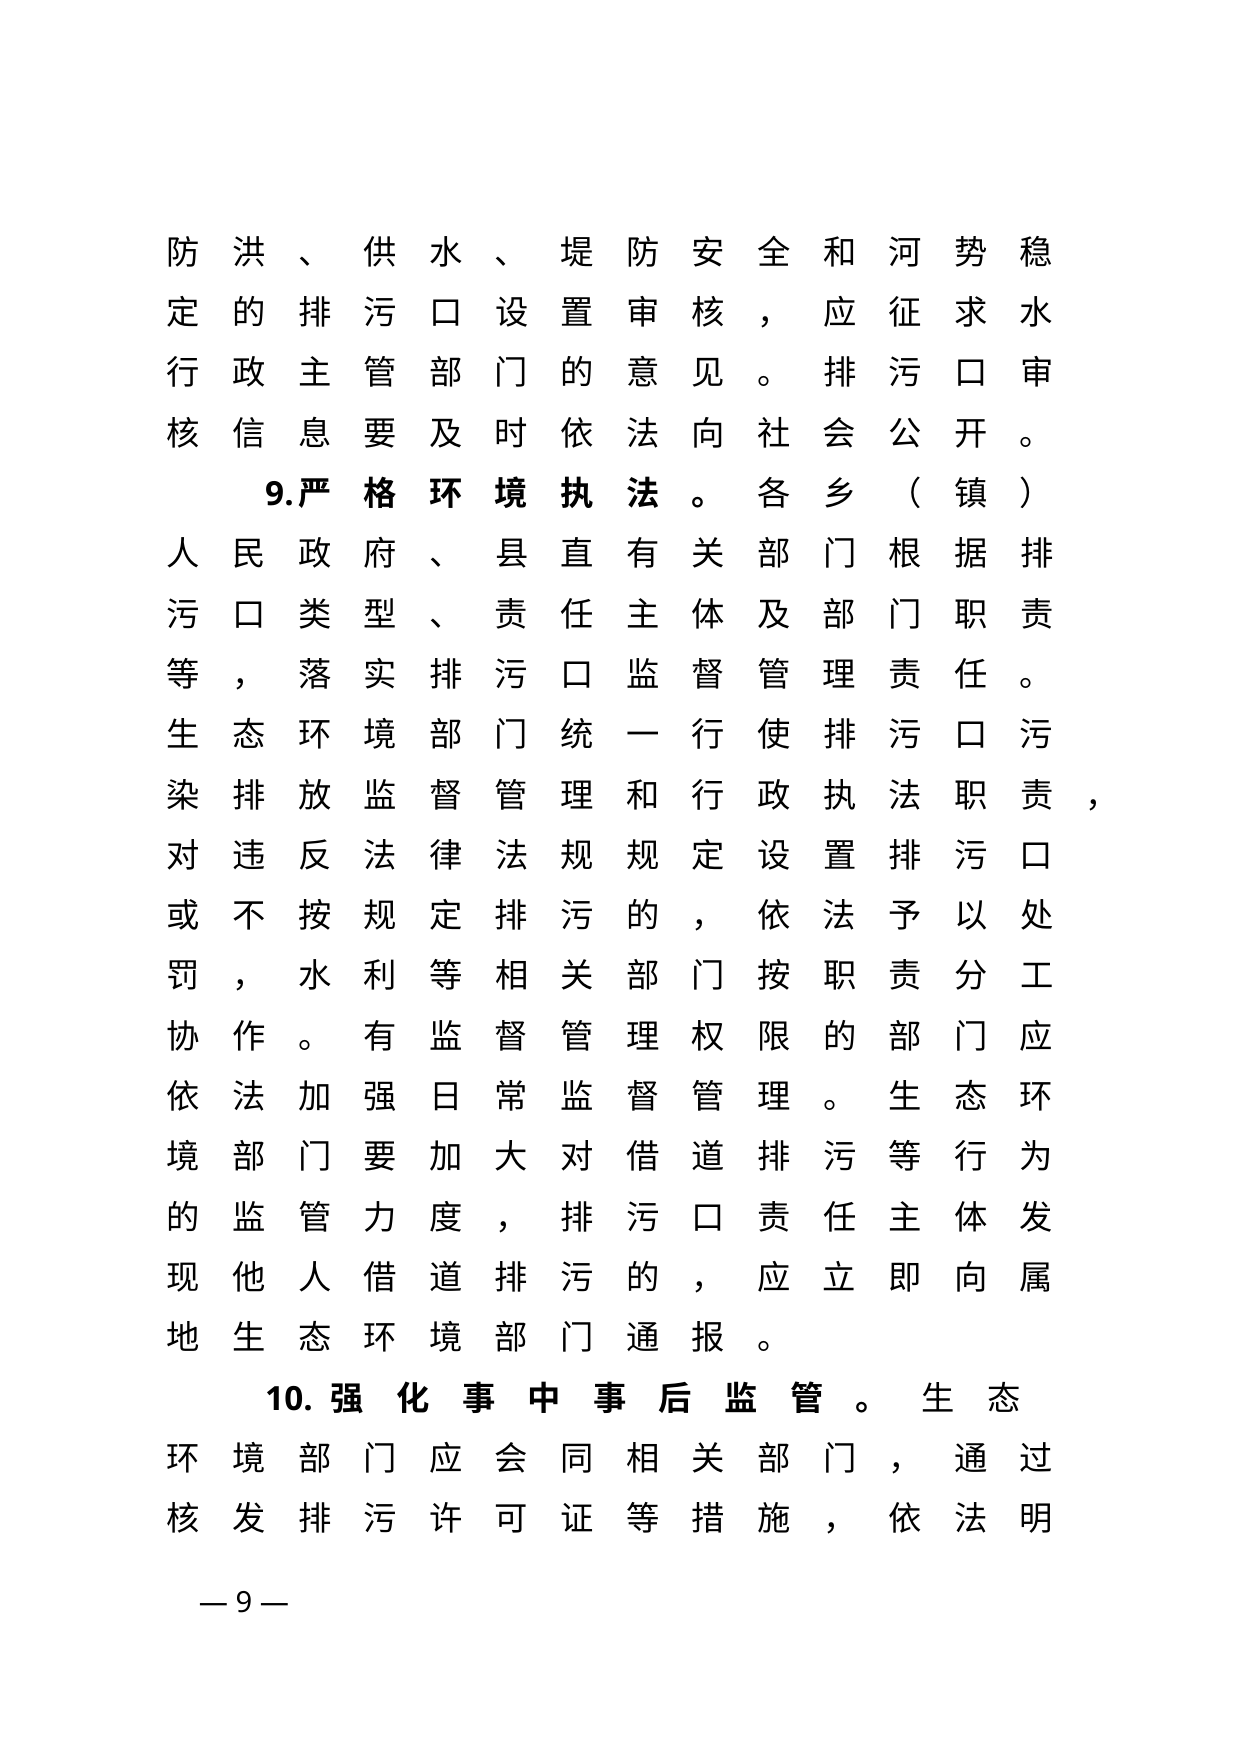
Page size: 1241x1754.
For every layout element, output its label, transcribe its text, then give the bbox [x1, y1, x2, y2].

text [167, 219, 1085, 461]
text 9.严格环境执法。各乡（镇）人民政府、县直有关部门根据排污口类型、责任主体及部门职责等，落实排污口监督管理责任。生态环境部门统一行使排污口污染排放监督管理和行政执法职责，对违反法律法规规定设置排污口或不按规定排污的，依法予以处罚，水利等相关部门按职责分工协作。有监督管理权限的部门应依法加强日常监督管理。生态环境部门要加大对借道排污等行为的监管力度，排污口责任主体发现他人借道排污的，应立即向属地生态环境部门通报。 [167, 461, 1085, 1365]
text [167, 1365, 1085, 1546]
